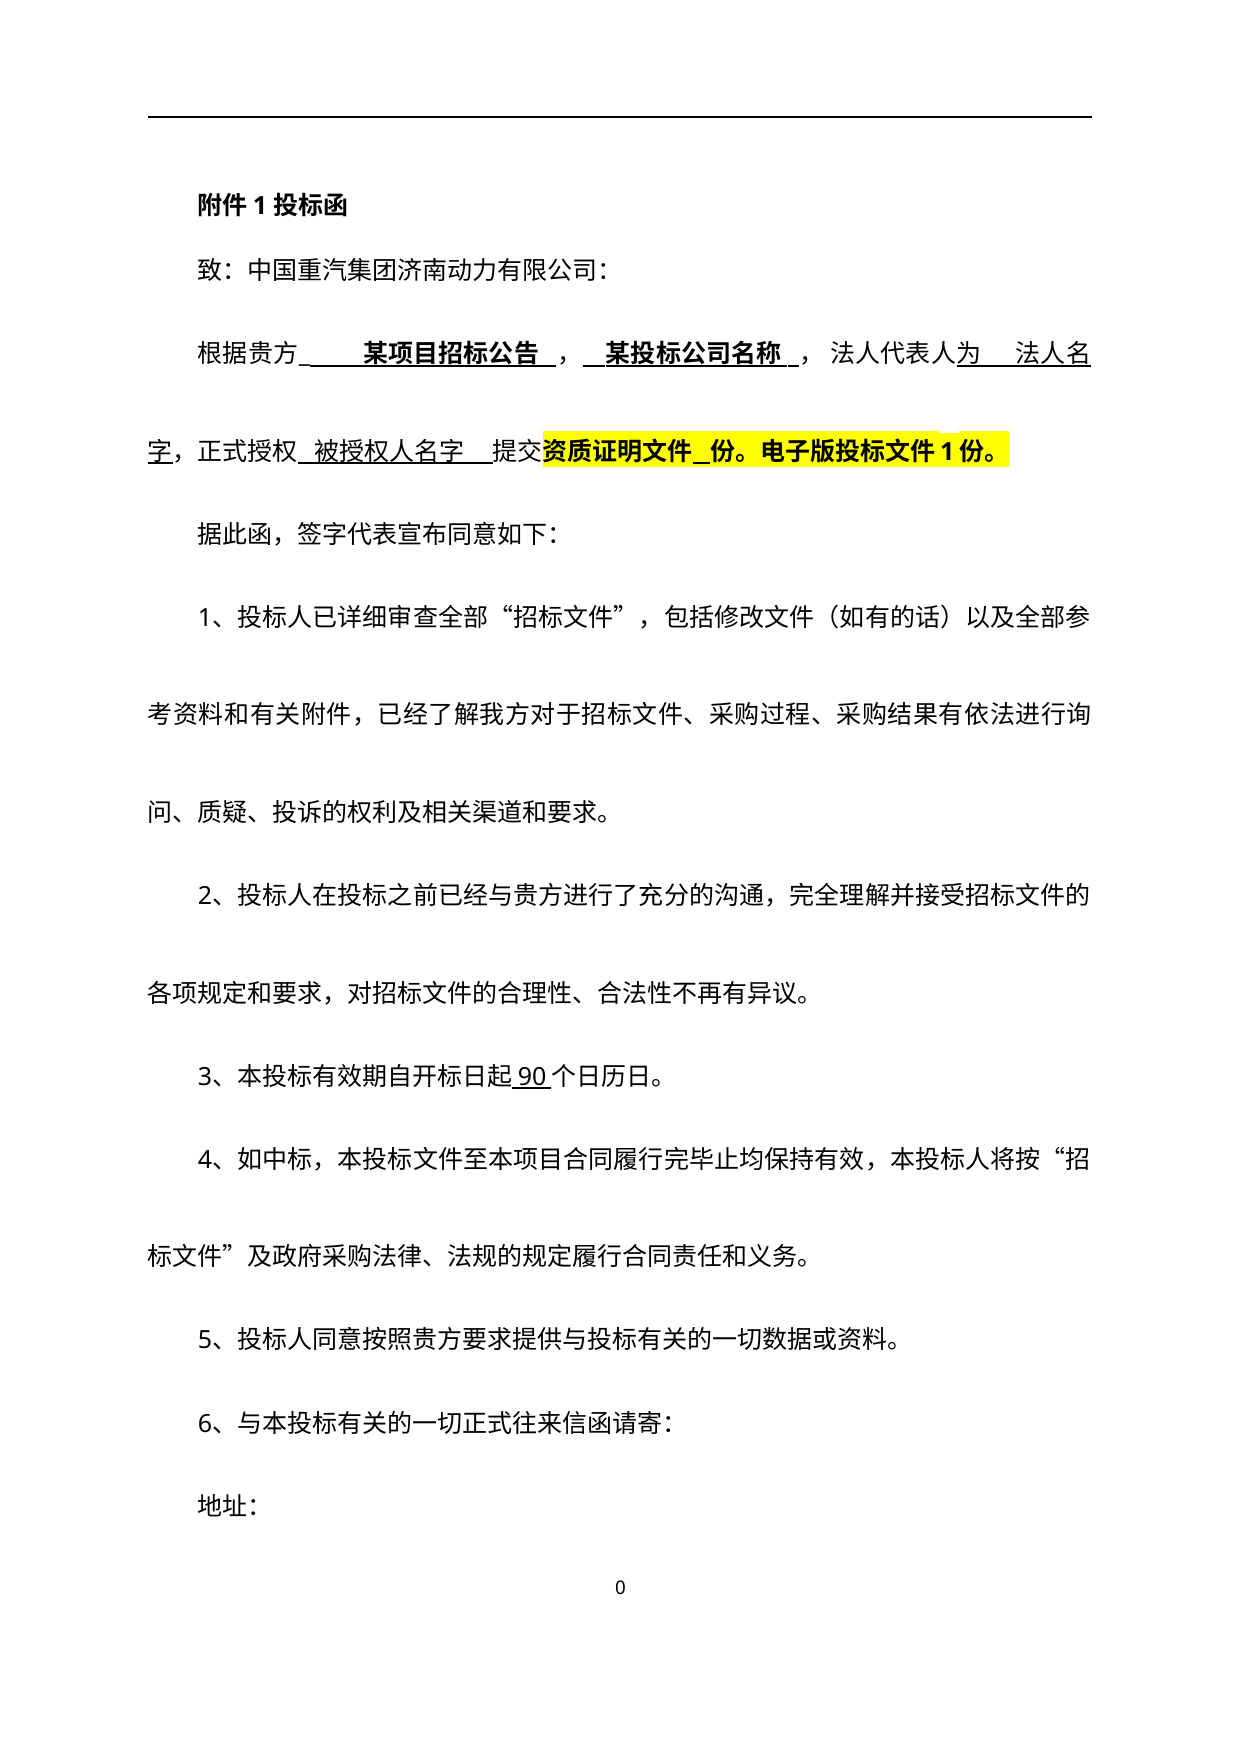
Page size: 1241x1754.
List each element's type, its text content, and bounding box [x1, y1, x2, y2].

text 据此函，签字代表宣布同意如下： [148, 500, 1092, 565]
text 4、如中标，本投标文件至本项目合同履行完毕止均保持有效，本投标人将按“招标文件”及政府采购法律、法规的规定履行合同责任和义务。 [148, 1125, 1092, 1287]
text 2、投标人在投标之前已经与贵方进行了充分的沟通，完全理解并接受招标文件的各项规定和要求，对招标文件的合理性、合法性不再有异议。 [148, 861, 1092, 1024]
text 3、本投标有效期自开标日起 90个日历日。 [148, 1042, 1092, 1107]
text 致：中国重汽集团济南动力有限公司： [148, 236, 1092, 301]
text 5、投标人同意按照贵方要求提供与投标有关的一切数据或资料。 [148, 1306, 1092, 1371]
text 6、与本投标有关的一切正式往来信函请寄： [148, 1389, 1092, 1454]
text 地址： [148, 1472, 1092, 1537]
text 根据贵方_ 某项目招标公告 ， 某投标公司名称 ， 法人代表人为 法人名字，正式授权 被授权人名字 提交资质证明文件 份。电子版投标文件1份。 [148, 319, 1092, 482]
text 1、投标人已详细审查全部“招标文件”，包括修改文件（如有的话）以及全部参考资料和有关附件，已经了解我方对于招标文件、采购过程、采购结果有依法进行询问、质疑、投诉的权利及相关渠道和要求。 [148, 583, 1092, 843]
text 附件1 投标函 [148, 171, 1092, 236]
